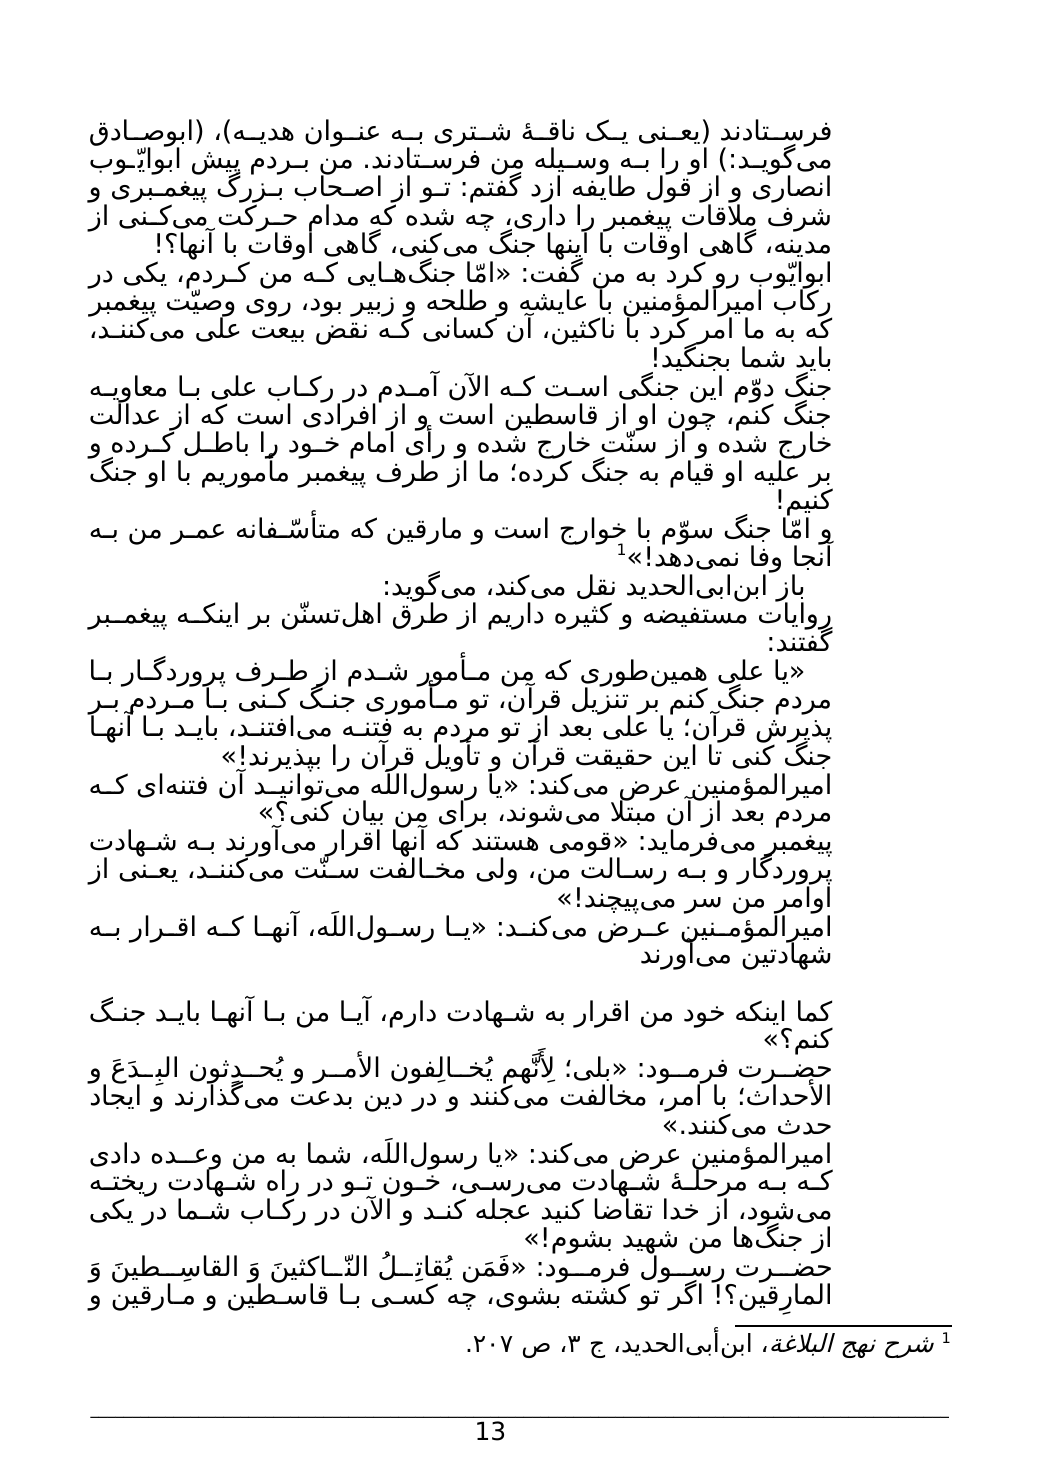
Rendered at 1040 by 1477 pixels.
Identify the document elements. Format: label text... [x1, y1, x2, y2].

text «یا علی همین‌طوری که من مأمور شدم از طرف پروردگار با مردم جنگ کنم بر تنزیل قرآن، تو مأموری جنگ کنی با مردم بر پذیرش قرآن؛ یا علی بعد از تو مردم به فتنه می‌‌افتند، باید با آنها جنگ کنی تا این حقیقت قرآن و تأویل قرآن را بپذیرند!» [89, 658, 833, 771]
text ابوایّوب رو کرد به من گفت: «امّا جنگ‌هایی که من کردم، یکی در رکاب امیرالمؤمنین با عایشه و طلحه و زبیر بود، روی وصیّت پیغمبر که به ما امر کرد با ناکثین، آن کسانی که نقض بیعت علی می‌کنند، باید شما بجنگید! [89, 260, 833, 374]
text روایات مستفیضه و کثیره داریم از طرق اهل‌تسنّن بر اینکه پیغمبر گفتند: [89, 601, 833, 658]
text حضرت فرمود: «بلی؛ لِأَنَّهم یُخالِفون الأمر و یُحدِثون البِدَعَ و الأحداث؛ با امر، مخالفت می‌‌کنند و در دین بدعت می‌‌گذارند و ایجاد حدث می‌‌کنند.» [89, 1055, 833, 1141]
text جنگ دوّم این جنگی است که الآن آمدم در رکاب علی با معاویه جنگ کنم، چون او از قاسطین است و از افرادی است که از عدالت خارج شده و از سنّت خارج شده و رأی امام خود را باطل کرده و بر علیه او قیام به جنگ کرده؛ ما از طرف پیغمبر مأموریم با او جنگ کنیم! [89, 374, 833, 516]
text فرستادند (یعنی یک ناقۀ شتری به عنوان هدیه)، (ابوصادق می‌گوید:) او را به وسیله من فرستادند. من بردم پیش ابوایّوب انصاری و از قول طایفه ازد گفتم: تو از اصحاب بزرگ پیغمبری و شرف ملاقات پیغمبر را داری، چه شده که مدام حرکت می‌‌کنی از مدینه، گاهی اوقات با اینها جنگ می‌‌کنی، گاهی اوقات با آنها؟! [89, 118, 833, 260]
text پیغمبر می‌‌فرماید: «قومی هستند که آنها اقرار می‌‌آورند به شهادت پروردگار و به رسالت من، ولی مخالفت سنّت می‌‌کنند، یعنی از اوامر من سر می‌‌پیچند!» [89, 828, 833, 913]
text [89, 1254, 833, 1311]
text امیرالمؤمنین عرض می‌‌کند: «یا رسول‌اللَه، آنها که اقرار به شهادتین می‌آورند [89, 913, 833, 970]
text و امّا جنگ سوّم با خوارج است و مارقین که متأسّفانه عمر من به آنجا وفا نمی‌دهد!» [89, 516, 833, 573]
text کما اینکه خود من اقرار به شهادت دارم، آیا من با آنها باید جنگ کنم؟» [89, 998, 833, 1055]
text باز ابن‌ابی‌الحدید نقل می‌‌کند، می‌‌گوید: [89, 573, 833, 601]
text امیرالمؤمنین عرض می‌‌کند: «یا رسول‌اللَه، شما به من وعده دادی که به مرحلۀ شهادت می‌‌رسی، خون تو در راه شهادت ریخته می‌‌شود، از خدا تقاضا کنید عجله کند و الآن در رکاب شما در یکی از جنگ‌ها من شهید بشوم!» [89, 1141, 833, 1254]
text امیرالمؤمنین عرض می‌‌کند: «یا رسول‌اللَه می‌‌توانید آن فتنه‌ای که مردم بعد از آن مبتلا می‌‌شوند، برای من بیان کنی؟» [89, 771, 833, 828]
